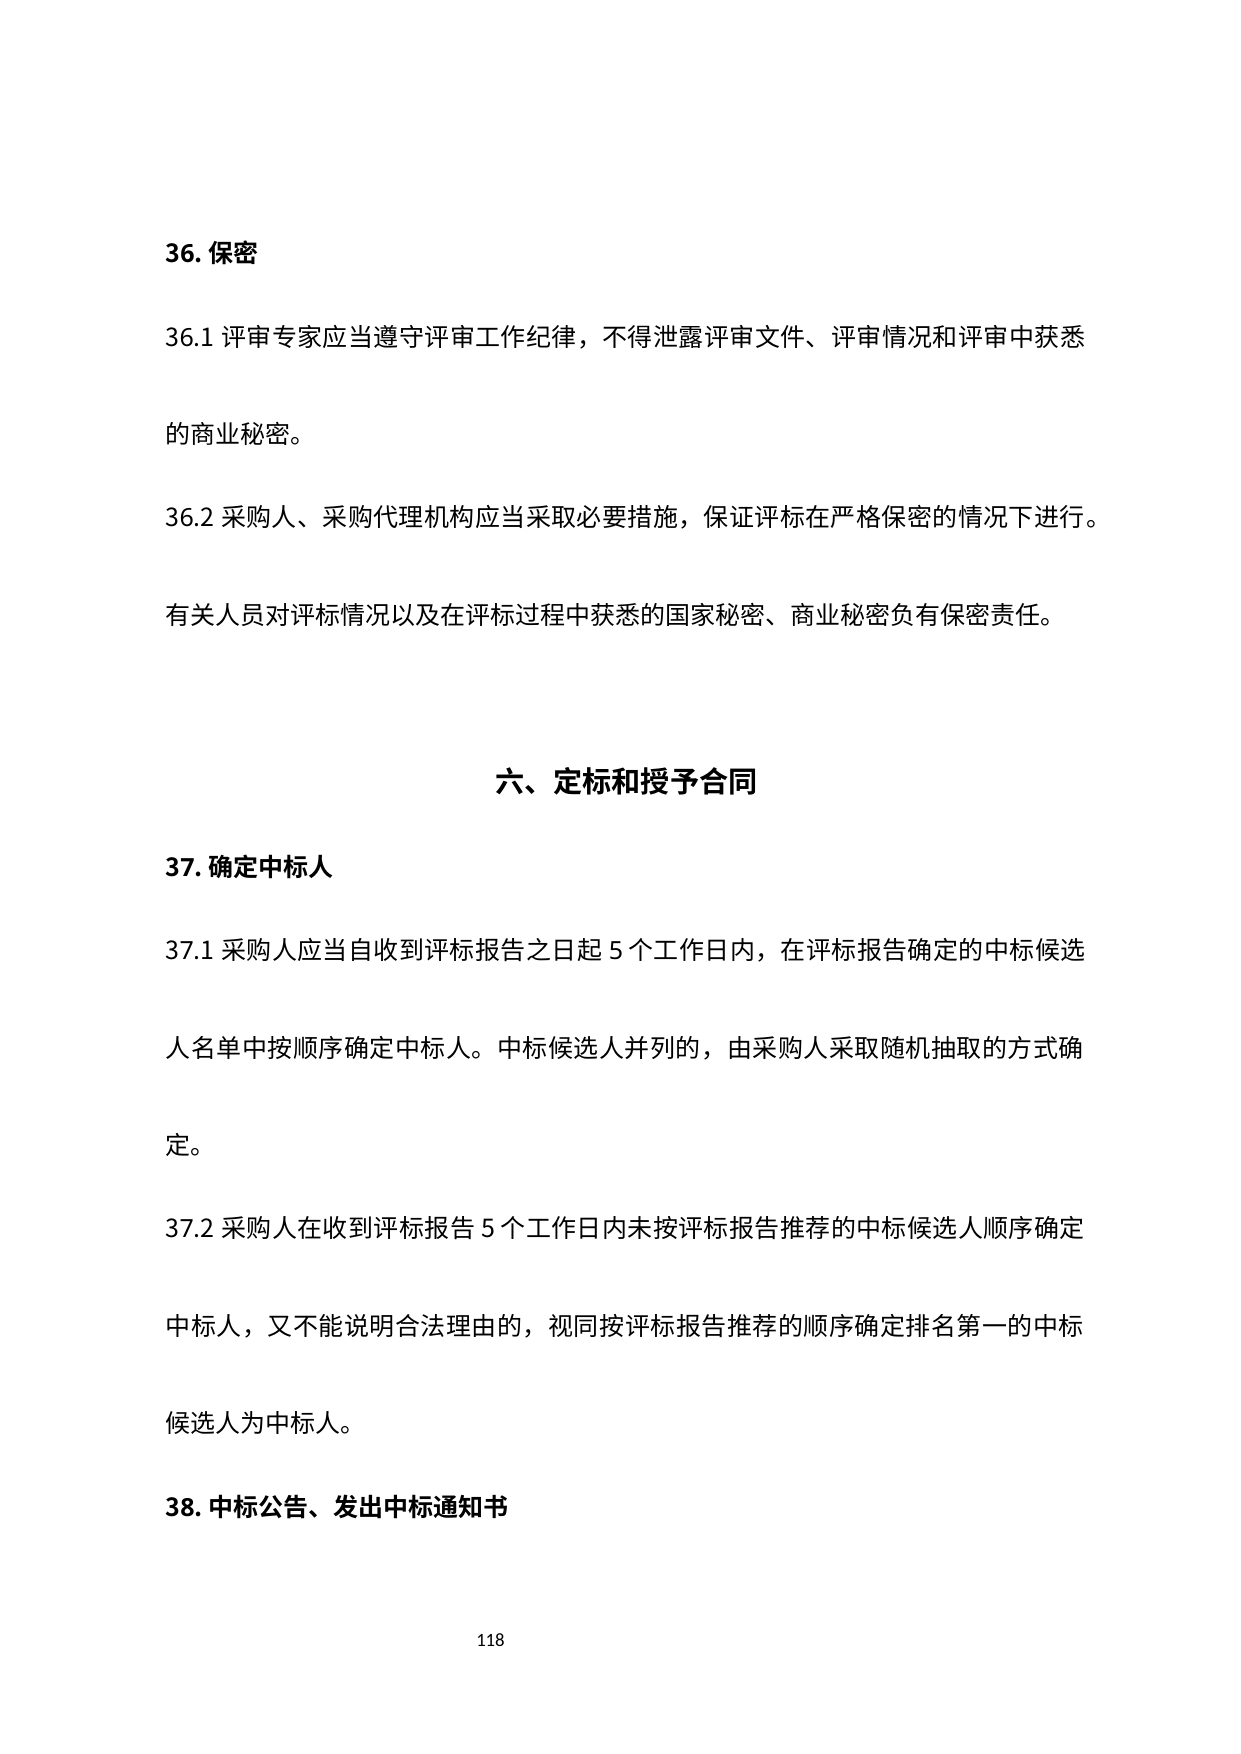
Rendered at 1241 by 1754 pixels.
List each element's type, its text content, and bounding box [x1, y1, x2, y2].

text 36. 保密 [165, 219, 1087, 284]
text 37.1 采购人应当自收到评标报告之日起5个工作日内，在评标报告确定的中标候选人名单中按顺序确定中标人。中标候选人并列的，由采购人采取随机抽取的方式确定。 [165, 916, 1087, 1176]
text 37.2 采购人在收到评标报告5个工作日内未按评标报告推荐的中标候选人顺序确定中标人，又不能说明合法理由的，视同按评标报告推荐的顺序确定排名第一的中标候选人为中标人。 [165, 1194, 1087, 1454]
text 36.1 评审专家应当遵守评审工作纪律，不得泄露评审文件、评审情况和评审中获悉的商业秘密。 [165, 303, 1087, 465]
text 36.2 采购人、采购代理机构应当采取必要措施，保证评标在严格保密的情况下进行。有关人员对评标情况以及在评标过程中获悉的国家秘密、商业秘密负有保密责任。 [165, 483, 1087, 646]
text 六、定标和授予合同 [165, 747, 1087, 812]
text 38. 中标公告、发出中标通知书 [165, 1473, 1087, 1538]
text 37. 确定中标人 [165, 833, 1087, 898]
